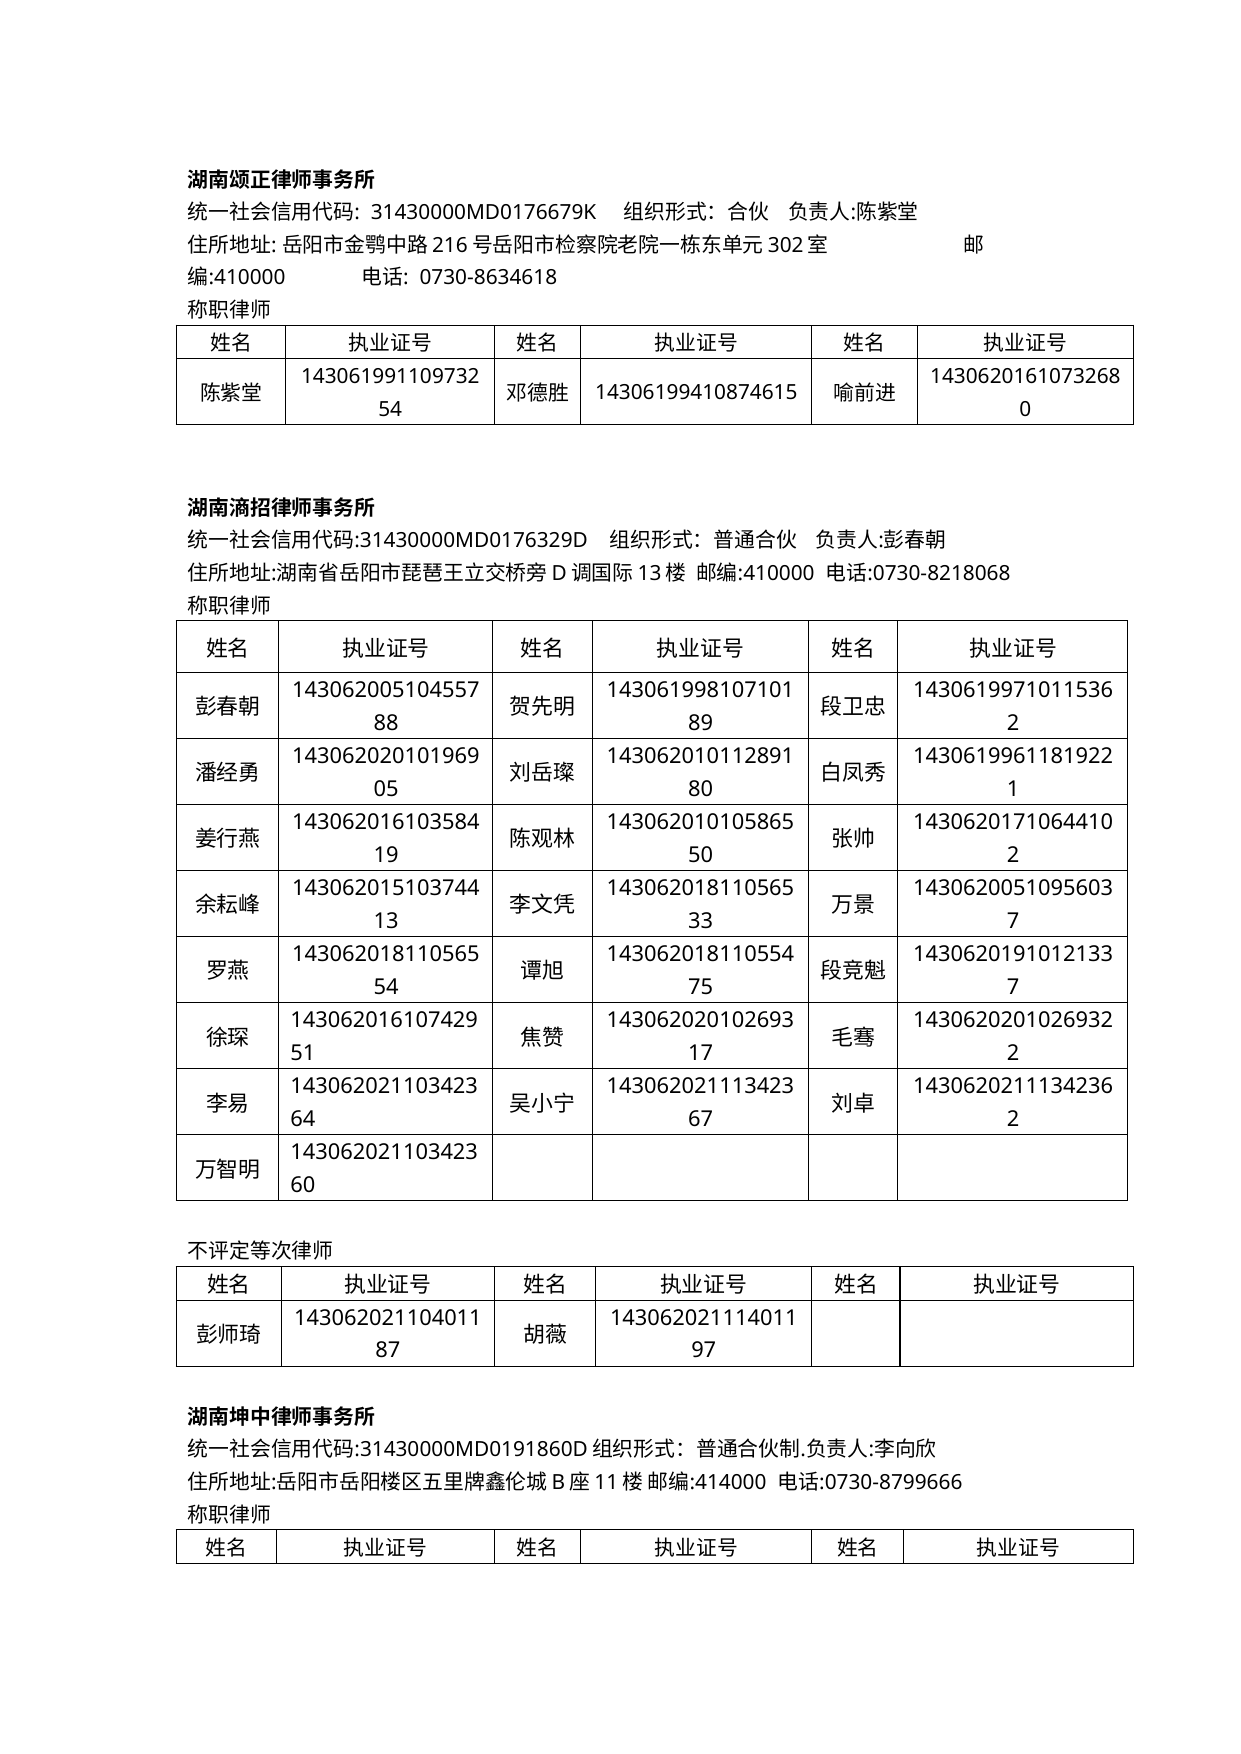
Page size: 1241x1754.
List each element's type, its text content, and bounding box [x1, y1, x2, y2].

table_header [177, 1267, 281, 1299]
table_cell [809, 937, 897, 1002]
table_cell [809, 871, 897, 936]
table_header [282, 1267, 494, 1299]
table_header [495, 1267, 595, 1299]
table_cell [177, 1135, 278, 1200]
text 称职律师 [187, 292, 1053, 324]
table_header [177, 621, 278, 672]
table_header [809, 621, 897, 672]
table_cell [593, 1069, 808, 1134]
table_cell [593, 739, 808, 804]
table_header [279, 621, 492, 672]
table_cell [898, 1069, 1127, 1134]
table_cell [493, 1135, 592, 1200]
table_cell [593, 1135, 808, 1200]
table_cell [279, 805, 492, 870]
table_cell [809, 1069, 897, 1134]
text 统一社会信用代码:31430000MD0191860D组织形式：普通合伙制.负责人:李向欣 [187, 1432, 1053, 1464]
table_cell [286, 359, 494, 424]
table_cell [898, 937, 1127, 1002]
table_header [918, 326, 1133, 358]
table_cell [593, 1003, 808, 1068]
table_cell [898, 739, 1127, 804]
text 住所地址:湖南省岳阳市琵琶王立交桥旁D调国际13楼 邮编:410000 电话:0730-8218068 [187, 555, 1053, 588]
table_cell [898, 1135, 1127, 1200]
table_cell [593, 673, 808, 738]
text 湖南颂正律师事务所 [187, 162, 1053, 194]
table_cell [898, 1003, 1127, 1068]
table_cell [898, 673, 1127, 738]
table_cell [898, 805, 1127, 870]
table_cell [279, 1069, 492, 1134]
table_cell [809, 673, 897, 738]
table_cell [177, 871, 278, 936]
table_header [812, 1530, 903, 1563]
text 不评定等次律师 [187, 1233, 1053, 1266]
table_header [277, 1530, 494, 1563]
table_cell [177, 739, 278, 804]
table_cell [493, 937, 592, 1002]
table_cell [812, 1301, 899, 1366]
text 统一社会信用代码: 31430000MD0176679K 组织形式：合伙 负责人:陈紫堂 [187, 194, 1053, 227]
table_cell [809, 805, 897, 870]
text 统一社会信用代码:31430000MD0176329D 组织形式：普通合伙 负责人:彭春朝 [187, 523, 1053, 555]
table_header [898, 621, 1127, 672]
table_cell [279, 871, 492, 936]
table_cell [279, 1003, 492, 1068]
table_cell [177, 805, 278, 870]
text 住所地址: 岳阳市金鹗中路216号岳阳市检察院老院一栋东单元302室 邮编:410000 电话: 0730-8634618 [187, 227, 1053, 292]
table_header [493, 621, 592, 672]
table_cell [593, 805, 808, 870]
text 湖南坤中律师事务所 [187, 1399, 1053, 1432]
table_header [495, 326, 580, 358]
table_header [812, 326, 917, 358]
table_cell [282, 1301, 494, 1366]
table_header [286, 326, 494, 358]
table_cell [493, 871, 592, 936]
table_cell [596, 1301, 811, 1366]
text 湖南滳招律师事务所 [187, 490, 1053, 523]
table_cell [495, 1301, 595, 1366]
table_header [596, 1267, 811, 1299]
text 住所地址:岳阳市岳阳楼区五里牌鑫伦城B座11楼 邮编:414000 电话:0730-8799666 [187, 1464, 1053, 1497]
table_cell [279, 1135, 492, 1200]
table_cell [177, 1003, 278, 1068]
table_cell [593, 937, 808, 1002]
text 称职律师 [187, 1497, 1053, 1529]
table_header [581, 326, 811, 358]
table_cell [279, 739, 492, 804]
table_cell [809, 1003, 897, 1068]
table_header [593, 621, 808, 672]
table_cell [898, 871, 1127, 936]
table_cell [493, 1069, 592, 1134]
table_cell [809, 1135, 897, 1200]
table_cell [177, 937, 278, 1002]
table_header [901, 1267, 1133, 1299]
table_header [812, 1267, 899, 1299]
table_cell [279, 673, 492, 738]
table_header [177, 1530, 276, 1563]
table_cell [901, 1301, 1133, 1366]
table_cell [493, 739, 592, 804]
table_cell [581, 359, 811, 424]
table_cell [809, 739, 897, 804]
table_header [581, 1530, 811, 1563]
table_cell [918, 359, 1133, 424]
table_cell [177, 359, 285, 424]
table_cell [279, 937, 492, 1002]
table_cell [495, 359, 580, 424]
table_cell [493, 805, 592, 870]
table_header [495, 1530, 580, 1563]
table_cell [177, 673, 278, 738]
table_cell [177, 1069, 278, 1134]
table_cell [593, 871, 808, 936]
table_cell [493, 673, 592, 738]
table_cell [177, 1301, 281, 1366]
text 称职律师 [187, 588, 1053, 620]
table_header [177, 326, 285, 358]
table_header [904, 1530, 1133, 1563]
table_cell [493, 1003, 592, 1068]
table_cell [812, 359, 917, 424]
